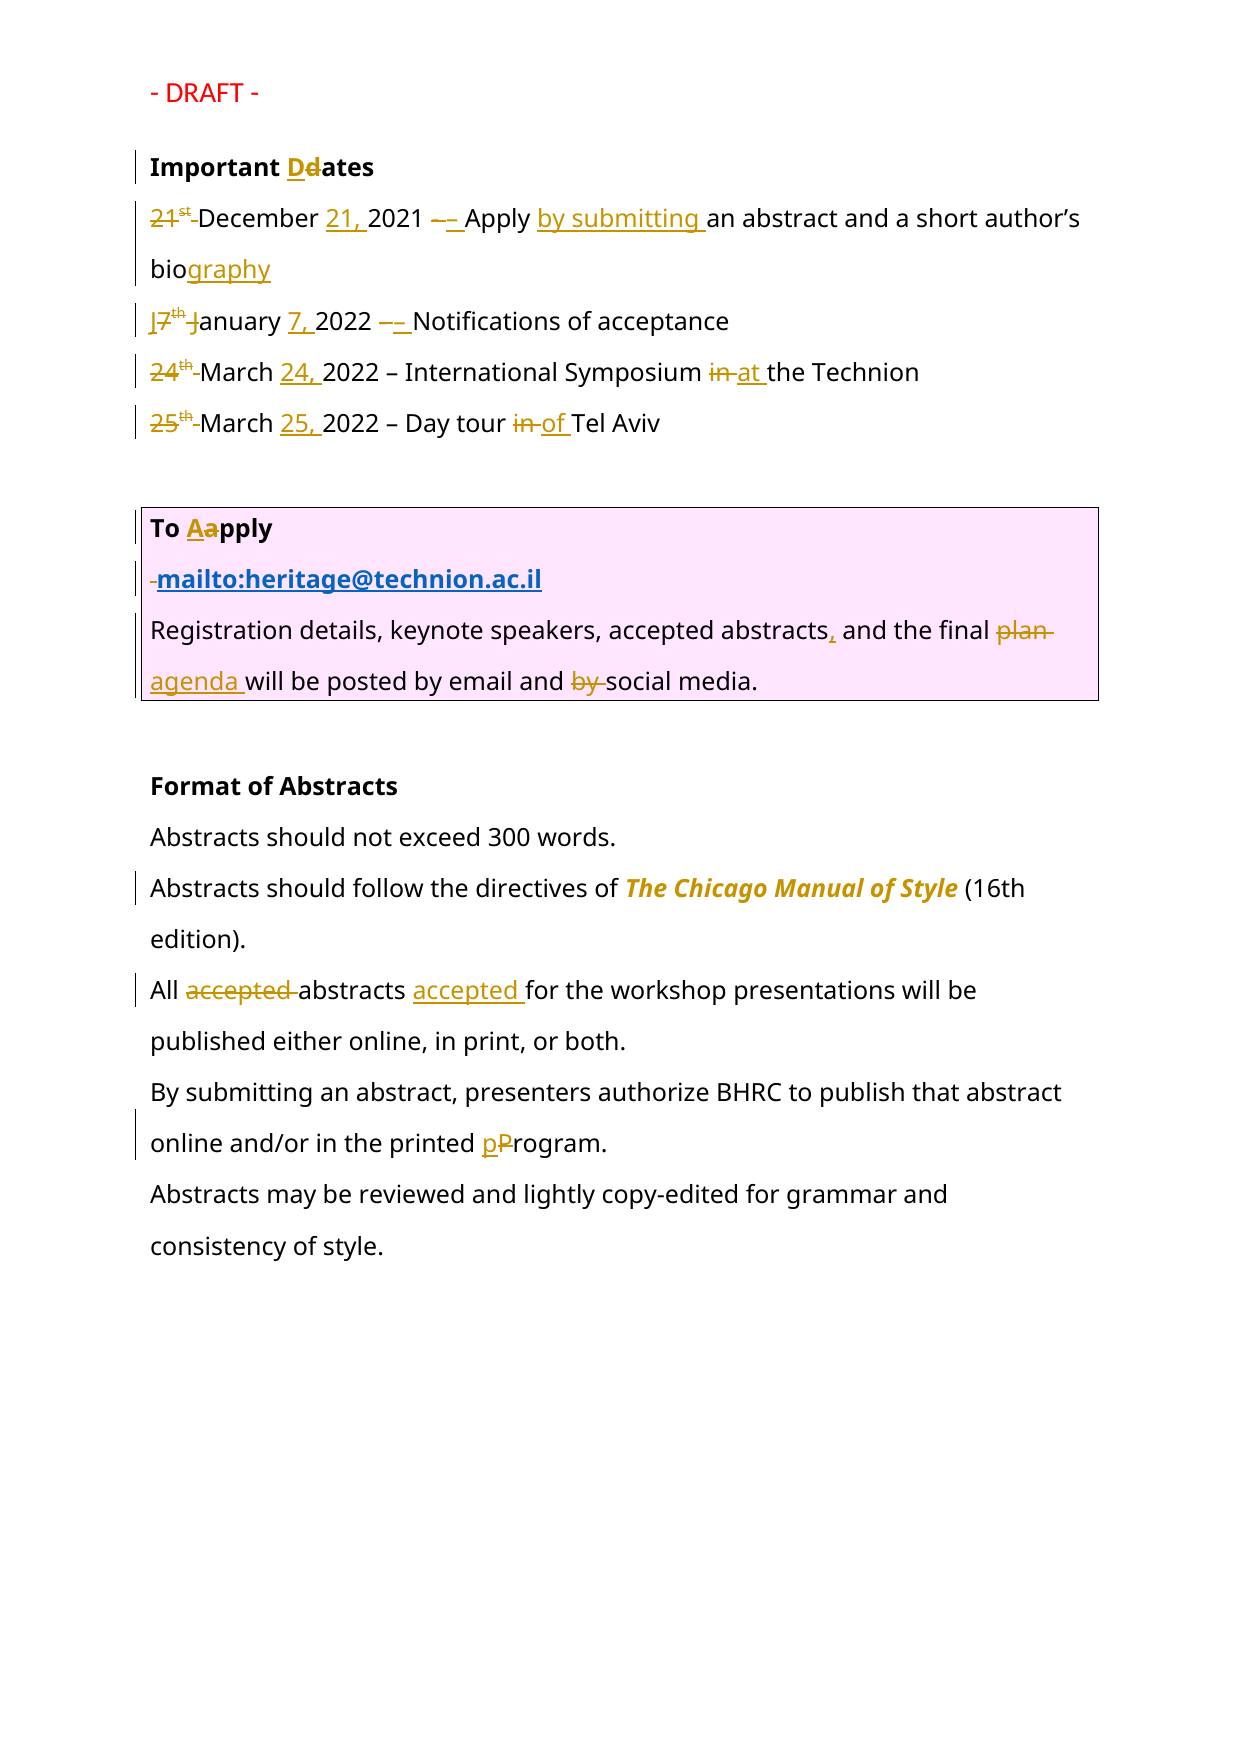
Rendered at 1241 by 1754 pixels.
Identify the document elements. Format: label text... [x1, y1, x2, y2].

text Format of Abstracts [150, 769, 1090, 803]
text Registration details, keynote speakers, accepted abstracts and the final will be posted by email and social media. [142, 609, 1098, 700]
text Abstracts should follow the directives of The Chicago Manual of Style (16th edition). [150, 871, 1090, 956]
text mailto:heritage@technion.ac.il [142, 558, 1098, 596]
text Abstracts may be reviewed and lightly copy-edited for grammar and consistency of style. [150, 1177, 1090, 1262]
text December 2021 Apply an abstract and a short author’s bio [150, 201, 1090, 286]
text anuary 2022 Notifications of acceptance [150, 303, 1090, 337]
text All abstracts for the workshop presentations will be published either online, in print, or both. [150, 973, 1090, 1058]
text To pply [142, 508, 1098, 544]
text March 2022 – International Symposium the Technion [150, 354, 1090, 388]
text Important ates [150, 150, 1090, 184]
text Abstracts should not exceed 300 words. [150, 820, 1090, 854]
text March 2022 – Day tour Tel Aviv [150, 405, 1090, 439]
text By submitting an abstract, presenters authorize BHRC to publish that abstract online and/or in the printed rogram. [150, 1075, 1090, 1160]
